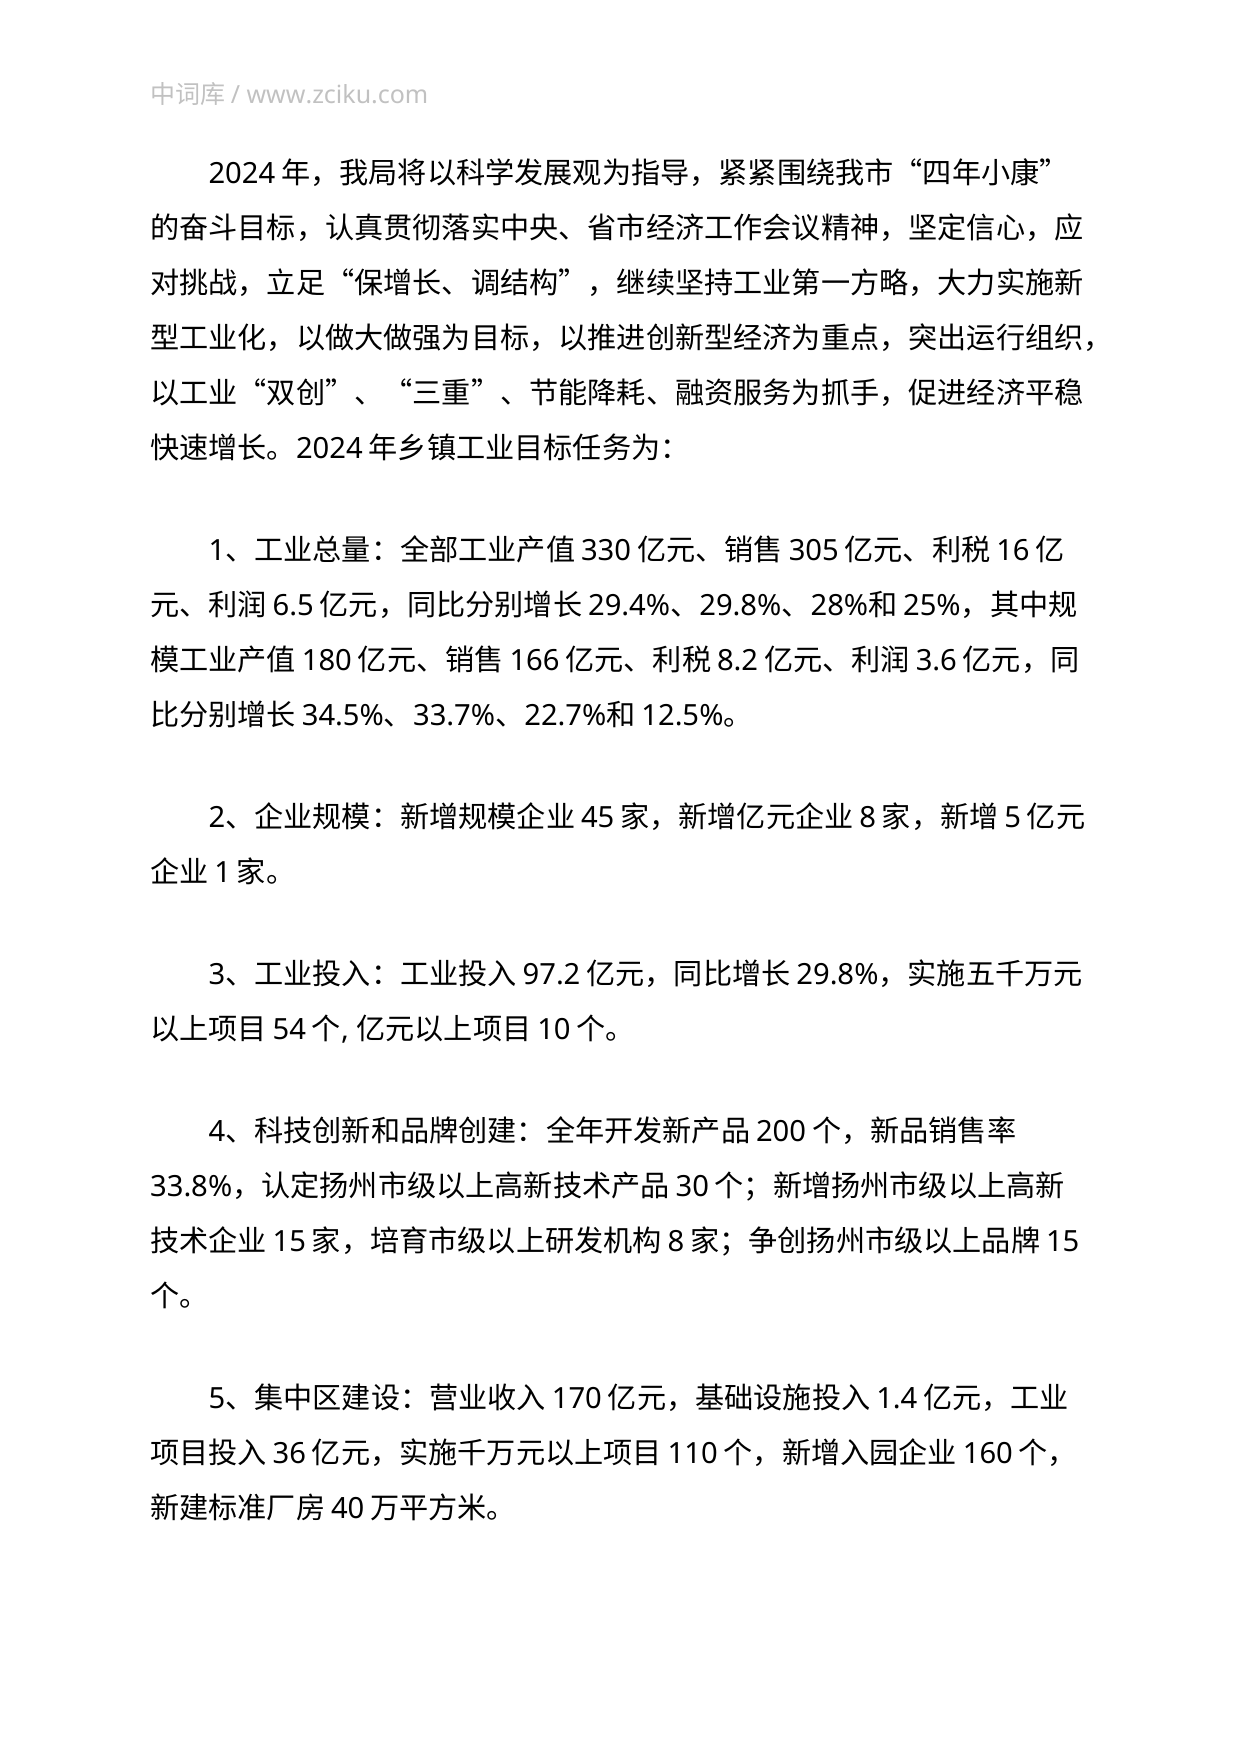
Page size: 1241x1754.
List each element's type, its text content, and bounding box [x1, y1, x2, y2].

text 2024年，我局将以科学发展观为指导，紧紧围绕我市“四年小康”的奋斗目标，认真贯彻落实中央、省市经济工作会议精神，坚定信心，应对挑战，立足“保增长、调结构”，继续坚持工业第一方略，大力实施新型工业化，以做大做强为目标，以推进创新型经济为重点，突出运行组织，以工业“双创”、“三重”、节能降耗、融资服务为抓手，促进经济平稳快速增长。2024年乡镇工业目标任务为： [150, 150, 1090, 467]
text 4、科技创新和品牌创建：全年开发新产品200个，新品销售率33.8%，认定扬州市级以上高新技术产品30个；新增扬州市级以上高新技术企业15家，培育市级以上研发机构8家；争创扬州市级以上品牌15个。 [150, 1107, 1090, 1315]
text 5、集中区建设：营业收入170亿元，基础设施投入1.4亿元，工业项目投入36亿元，实施千万元以上项目110个，新增入园企业160个，新建标准厂房40万平方米。 [150, 1374, 1090, 1527]
text 3、工业投入：工业投入97.2亿元，同比增长29.8%，实施五千万元以上项目54个, 亿元以上项目10个。 [150, 951, 1090, 1048]
text 1、工业总量：全部工业产值330亿元、销售305亿元、利税16亿元、利润6.5亿元，同比分别增长29.4%、29.8%、28%和25%，其中规模工业产值180亿元、销售166亿元、利税8.2亿元、利润3.6亿元，同比分别增长34.5%、33.7%、22.7%和12.5%。 [150, 527, 1090, 734]
text 2、企业规模：新增规模企业45家，新增亿元企业8家，新增5亿元企业1家。 [150, 793, 1090, 891]
